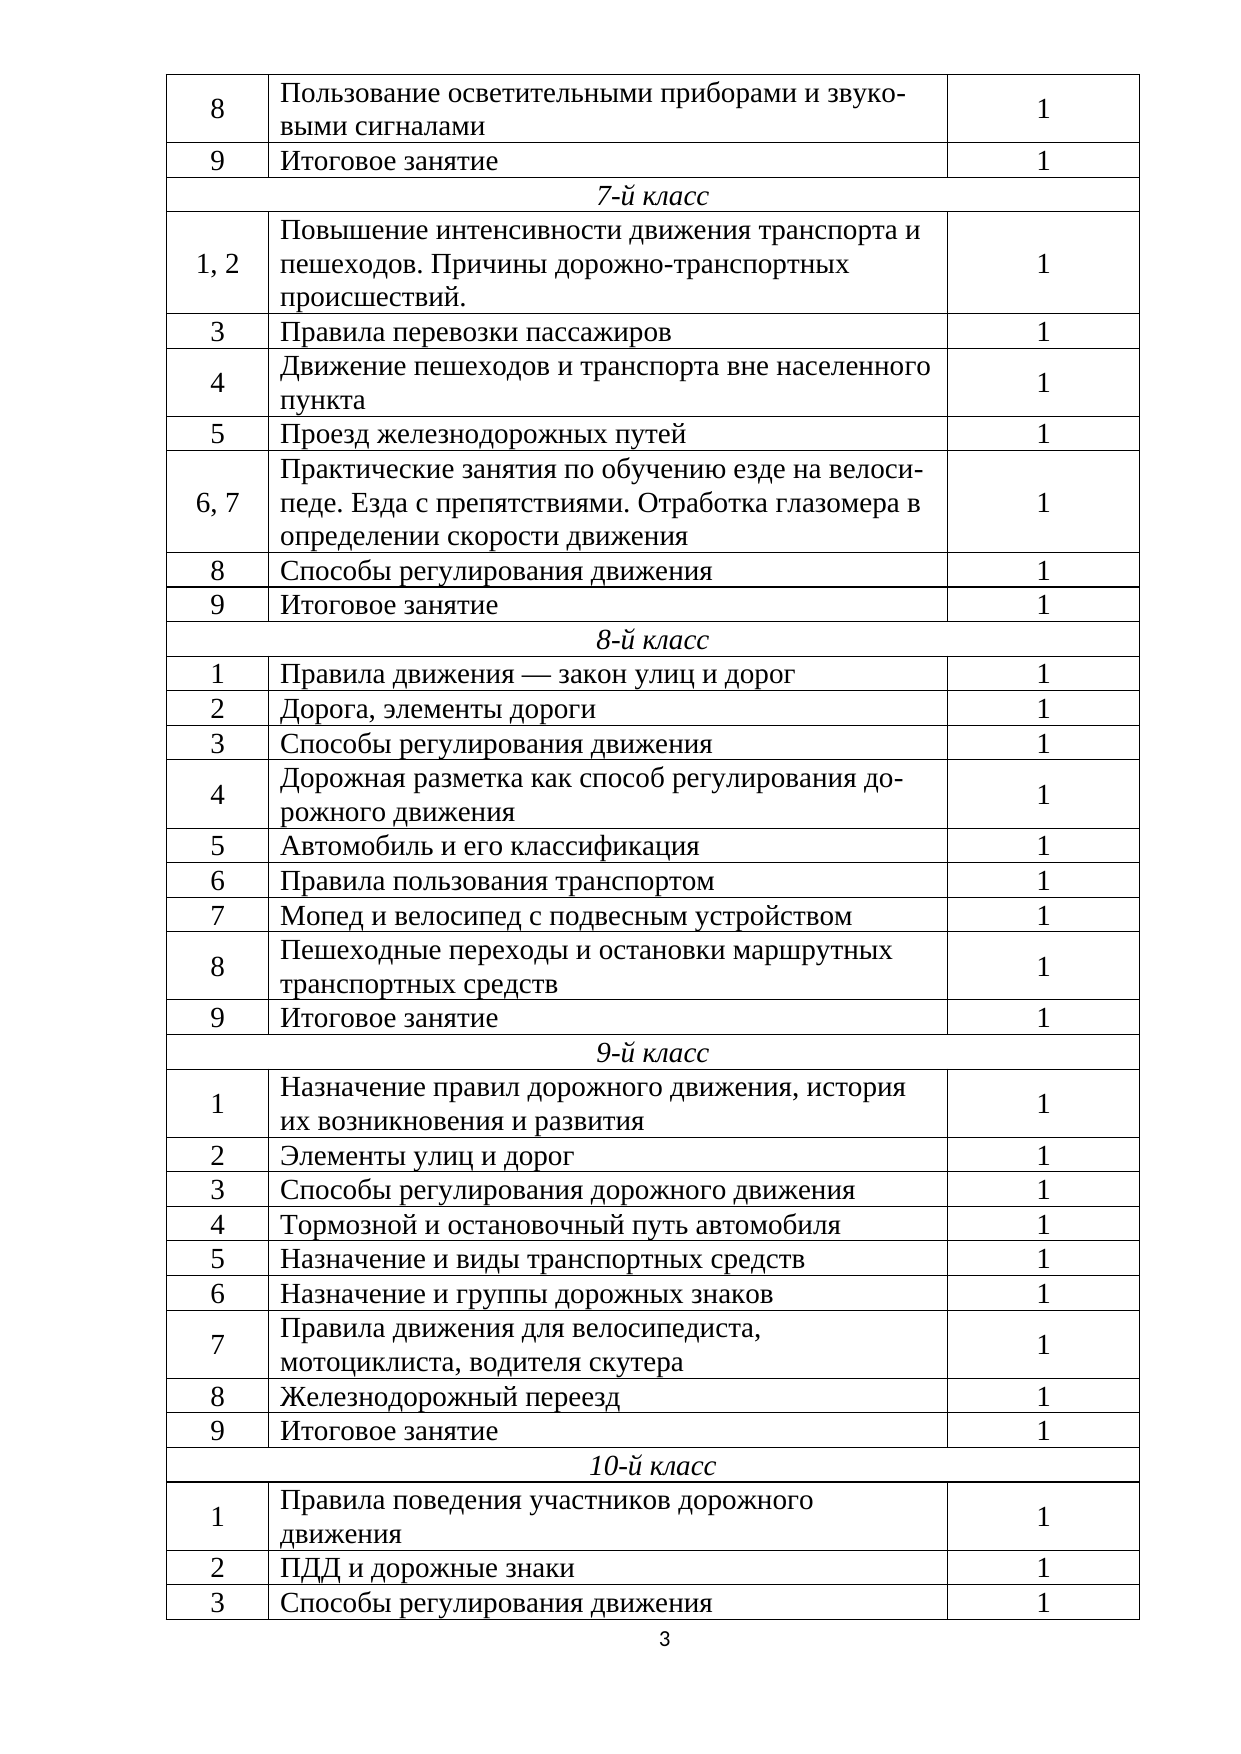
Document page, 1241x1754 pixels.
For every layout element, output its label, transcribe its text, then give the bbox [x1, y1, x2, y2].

table_cell 10-й класс [167, 1448, 1139, 1481]
table_cell Мопед и велосипед с подвесным устройством [269, 898, 947, 931]
table_cell 4 [167, 349, 268, 416]
table_cell 1 [948, 1000, 1139, 1034]
table_cell Дорожная разметка как способ регулирования дорожного движения [269, 760, 947, 827]
table_cell 1 [948, 143, 1139, 177]
table_cell Итоговое занятие [269, 143, 947, 177]
table_cell 1 [948, 1207, 1139, 1240]
table_cell Проезд железнодорожных путей [269, 417, 947, 450]
table_cell 7 [167, 1311, 268, 1378]
table_cell Пешеходные переходы и остановки маршрутных транспортных средств [269, 932, 947, 999]
table_cell 4 [167, 760, 268, 827]
table_cell 1 [948, 691, 1139, 725]
table_cell 8 [167, 75, 268, 142]
table_cell Способы регулирования движения [269, 553, 947, 586]
table_cell 1 [948, 932, 1139, 999]
table_cell 6 [167, 863, 268, 897]
table_cell Правила движения для велосипедиста, мотоциклиста, водителя скутера [269, 1311, 947, 1378]
table_cell 1 [948, 898, 1139, 931]
table_cell 1 [948, 588, 1139, 621]
table_cell 1 [948, 829, 1139, 862]
table_cell Назначение правил дорожного движения, история их возникновения и развития [269, 1070, 947, 1137]
table_cell 1 [948, 1585, 1139, 1619]
table_cell 9 [167, 1413, 268, 1447]
table_cell 5 [167, 1241, 268, 1275]
table_cell 1 [948, 1551, 1139, 1584]
table_cell 8-й класс [167, 622, 1139, 656]
table_cell 3 [167, 314, 268, 347]
table_cell 3 [167, 1172, 268, 1206]
table_cell Повышение интенсивности движения транспорта и пешеходов. Причины дорожно-транспортных происшествий. [269, 212, 947, 313]
table_cell Итоговое занятие [269, 1000, 947, 1034]
table_cell 5 [167, 417, 268, 450]
table_cell 4 [167, 1207, 268, 1240]
table_cell 1 [948, 1070, 1139, 1137]
table_cell 1 [948, 1311, 1139, 1378]
table_cell 1 [948, 1276, 1139, 1309]
table_cell 1 [948, 1241, 1139, 1275]
table_cell Автомобиль и его классификация [269, 829, 947, 862]
table_cell 2 [167, 1551, 268, 1584]
table_cell 1 [948, 553, 1139, 586]
table_cell 1 [948, 760, 1139, 827]
table_cell Способы регулирования дорожного движения [269, 1172, 947, 1206]
table_cell 1 [948, 212, 1139, 313]
table_cell 1 [948, 1413, 1139, 1447]
table_cell 7-й класс [167, 178, 1139, 211]
table_cell Правила перевозки пассажиров [269, 314, 947, 347]
table_cell 1 [948, 417, 1139, 450]
table_cell 1 [948, 75, 1139, 142]
table_cell 1 [167, 1070, 268, 1137]
table_cell Элементы улиц и дорог [269, 1138, 947, 1171]
table_cell ПДД и дорожные знаки [269, 1551, 947, 1584]
table_cell 1 [948, 863, 1139, 897]
table_cell 9-й класс [167, 1035, 1139, 1068]
table_cell 1 [948, 451, 1139, 552]
table_cell Железнодорожный переезд [269, 1379, 947, 1412]
table_cell 5 [167, 829, 268, 862]
table_cell Тормозной и остановочный путь автомобиля [269, 1207, 947, 1240]
table_cell 3 [167, 726, 268, 759]
table_cell Дорога, элементы дороги [269, 691, 947, 725]
table_cell Движение пешеходов и транспорта вне населенного пункта [269, 349, 947, 416]
table_cell Правила поведения участников дорожного движения [269, 1483, 947, 1549]
table_cell 8 [167, 932, 268, 999]
table_cell 9 [167, 588, 268, 621]
table_cell Способы регулирования движения [269, 1585, 947, 1619]
table_cell 7 [167, 898, 268, 931]
table_cell Правила движения — закон улиц и дорог [269, 657, 947, 690]
table_cell 6, 7 [167, 451, 268, 552]
table_cell Практические занятия по обучению езде на велосипеде. Езда с препятствиями. Отработка глазомера в определении скорости движения [269, 451, 947, 552]
table_cell 1 [167, 1483, 268, 1549]
table_cell 1, 2 [167, 212, 268, 313]
table_cell 1 [948, 726, 1139, 759]
table_cell 3 [167, 1585, 268, 1619]
table_cell 1 [948, 349, 1139, 416]
table_cell 1 [948, 1379, 1139, 1412]
table_cell Назначение и виды транспортных средств [269, 1241, 947, 1275]
table_cell 1 [948, 314, 1139, 347]
table_cell Назначение и группы дорожных знаков [269, 1276, 947, 1309]
table_cell 1 [948, 1138, 1139, 1171]
table_cell Пользование осветительными приборами и звуковыми сигналами [269, 75, 947, 142]
table_cell 6 [167, 1276, 268, 1309]
table_cell 8 [167, 1379, 268, 1412]
table_cell Итоговое занятие [269, 588, 947, 621]
table_cell Способы регулирования движения [269, 726, 947, 759]
table_cell 1 [948, 1172, 1139, 1206]
table_cell Правила пользования транспортом [269, 863, 947, 897]
table_cell 9 [167, 1000, 268, 1034]
table_cell 9 [167, 143, 268, 177]
table_cell Итоговое занятие [269, 1413, 947, 1447]
table_cell 1 [948, 1483, 1139, 1549]
table_cell 1 [948, 657, 1139, 690]
table_cell 2 [167, 1138, 268, 1171]
table_cell 2 [167, 691, 268, 725]
table_cell 8 [167, 553, 268, 586]
table_cell 1 [167, 657, 268, 690]
